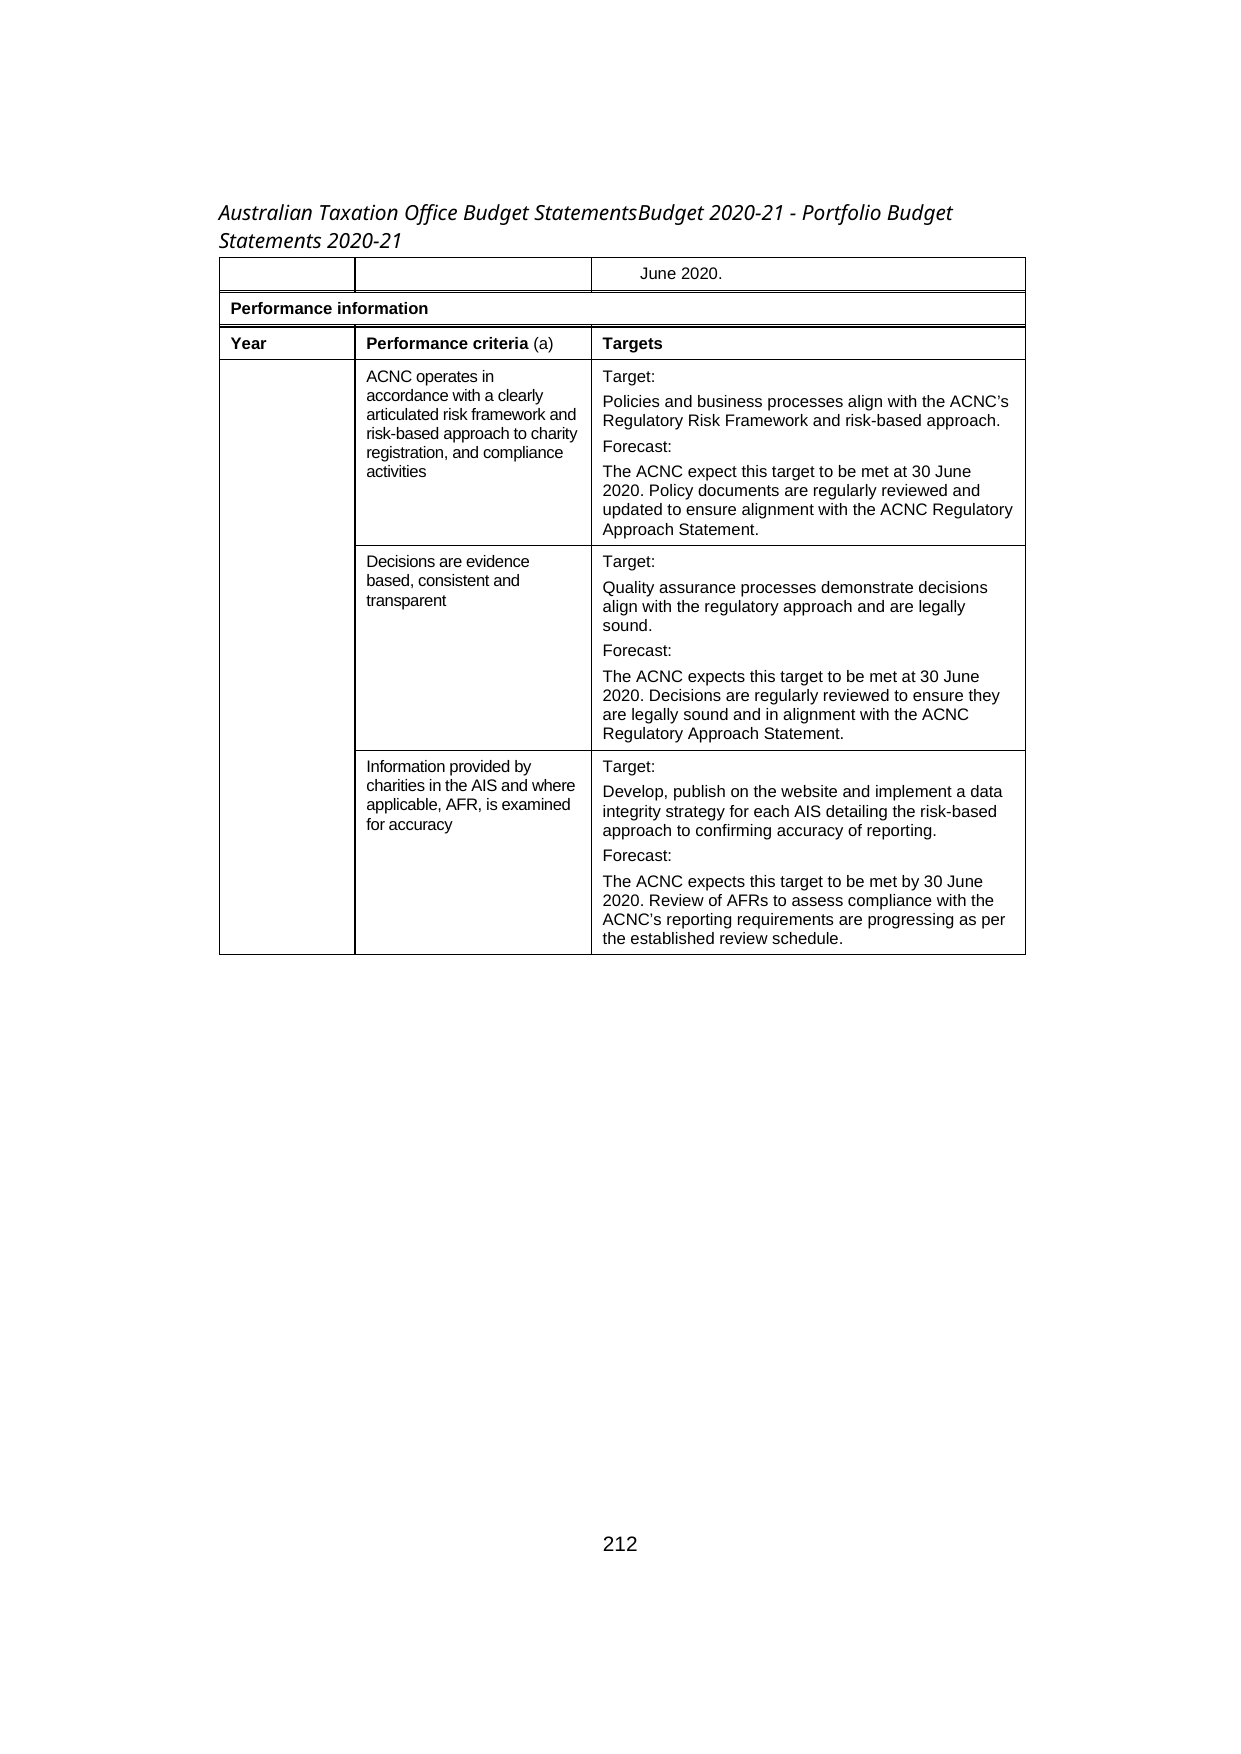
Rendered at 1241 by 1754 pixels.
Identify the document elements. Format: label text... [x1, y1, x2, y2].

table_cell ACNC operates in accordance with a clearly articulated risk framework and risk-based approach to charity registration, and compliance activities [356, 360, 591, 545]
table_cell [592, 258, 1025, 289]
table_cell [356, 258, 591, 289]
table_cell Decisions are evidence based, consistent and transparent [356, 546, 591, 749]
table_cell Year [220, 328, 354, 359]
table_cell Target: Quality assurance processes demonstrate decisions align with the regulatory approach and are legally sound. Forecast: The ACNC expects this target to be met at 30 June 2020. Decisions are regularly reviewed to ensure they are legally sound and in alignment with the ACNC Regulatory Approach Statement. [592, 546, 1025, 749]
table_cell Information provided by charities in the AIS and where applicable, AFR, is examined for accuracy [356, 751, 591, 954]
table_cell Performance information [220, 293, 1025, 324]
table_cell Target: Policies and business processes align with the ACNC’s Regulatory Risk Framework and risk-based approach. Forecast: The ACNC expect this target to be met at 30 June 2020. Policy documents are regularly reviewed and updated to ensure alignment with the ACNC Regulatory Approach Statement. [592, 360, 1025, 545]
table_cell Targets [592, 328, 1025, 359]
table_cell [220, 360, 354, 954]
table_cell Target: Develop, publish on the website and implement a data integrity strategy for each AIS detailing the risk-based approach to confirming accuracy of reporting. Forecast: The ACNC expects this target to be met by 30 June 2020. Review of AFRs to assess compliance with the ACNC’s reporting requirements are progressing as per the established review schedule. [592, 751, 1025, 954]
table_cell Performance criteria (a) [356, 328, 591, 359]
